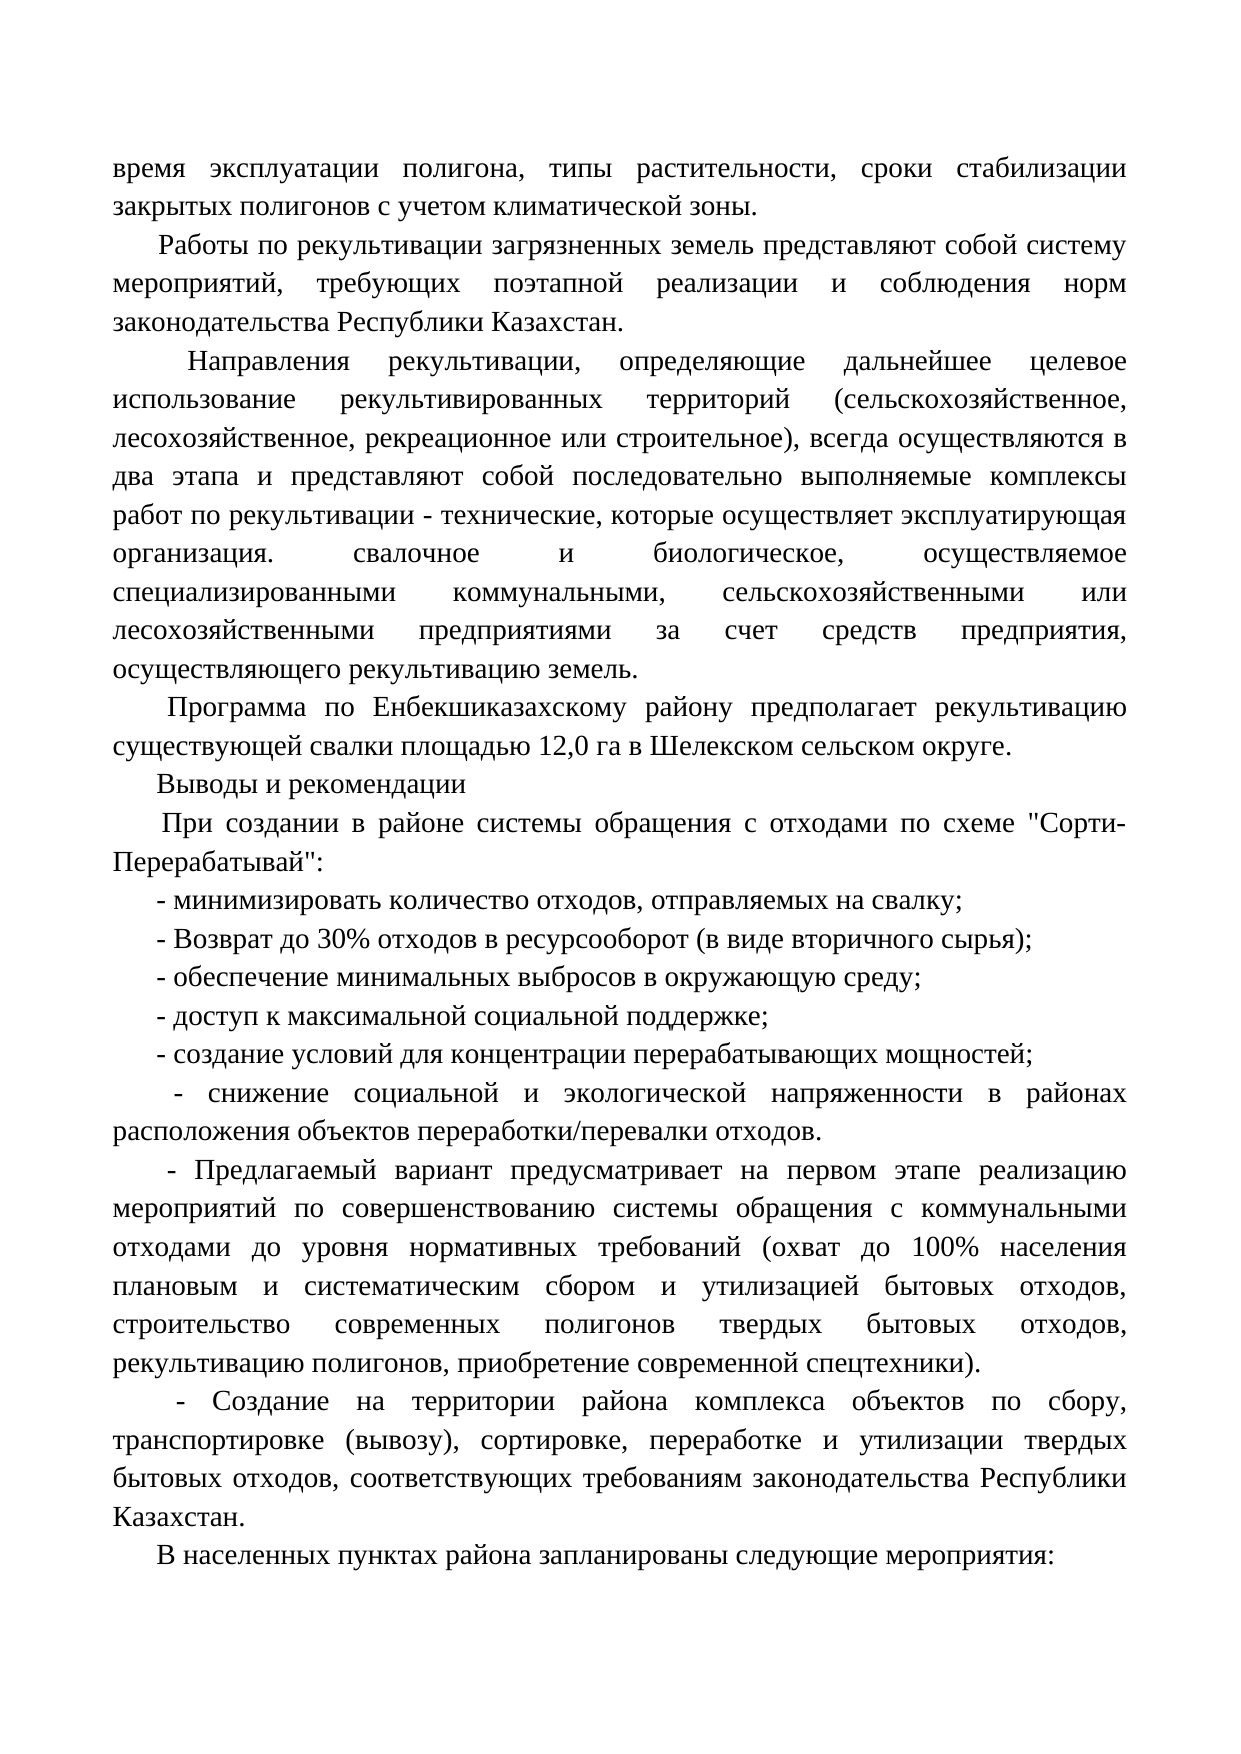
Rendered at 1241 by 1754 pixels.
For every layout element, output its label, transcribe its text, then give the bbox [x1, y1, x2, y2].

text Выводы и рекомендации [112, 767, 1128, 800]
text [112, 150, 1128, 222]
text - обеспечение минимальных выбросов в окружающую среду; [112, 959, 1128, 993]
text - доступ к максимальной социальной поддержке; [112, 998, 1128, 1031]
text - снижение социальной и экологической напряженности в районах расположения объектов переработки/перевалки отходов. [112, 1075, 1128, 1147]
text Программа по Енбекшиказахскому району предполагает рекультивацию существующей свалки площадью 12,0 га в Шелекском сельском округе. [112, 689, 1128, 762]
text Направления рекультивации, определяющие дальнейшее целевое использование рекультивированных территорий (сельскохозяйственное, лесохозяйственное, рекреационное или строительное), всегда осуществляются в два этапа и представляют собой последовательно выполняемые комплексы работ по рекультивации - технические, которые осуществляет эксплуатирующая организация. свалочное и биологическое, осуществляемое специализированными коммунальными, сельскохозяйственными или лесохозяйственными предприятиями за счет средств предприятия, осуществляющего рекультивацию земель. [112, 343, 1128, 684]
text При создании в районе системы обращения с отходами по схеме "Сорти-Перерабатывай": [112, 805, 1128, 877]
text - Предлагаемый вариант предусматривает на первом этапе реализацию мероприятий по совершенствованию системы обращения с коммунальными отходами до уровня нормативных требований (охват до 100% населения плановым и систематическим сбором и утилизацией бытовых отходов, строительство современных полигонов твердых бытовых отходов, рекультивацию полигонов, приобретение современной спецтехники). [112, 1152, 1128, 1378]
text - минимизировать количество отходов, отправляемых на свалку; [112, 882, 1128, 916]
text В населенных пунктах района запланированы следующие мероприятия: [112, 1537, 1128, 1571]
text - Создание на территории района комплекса объектов по сбору, транспортировке (вывозу), сортировке, переработке и утилизации твердых бытовых отходов, соответствующих требованиям законодательства Республики Казахстан. [112, 1383, 1128, 1532]
text Работы по рекультивации загрязненных земель представляют собой систему мероприятий, требующих поэтапной реализации и соблюдения норм законодательства Республики Казахстан. [112, 227, 1128, 338]
text - Возврат до 30% отходов в ресурсооборот (в виде вторичного сырья); [112, 921, 1128, 954]
text - создание условий для концентрации перерабатывающих мощностей; [112, 1036, 1128, 1070]
